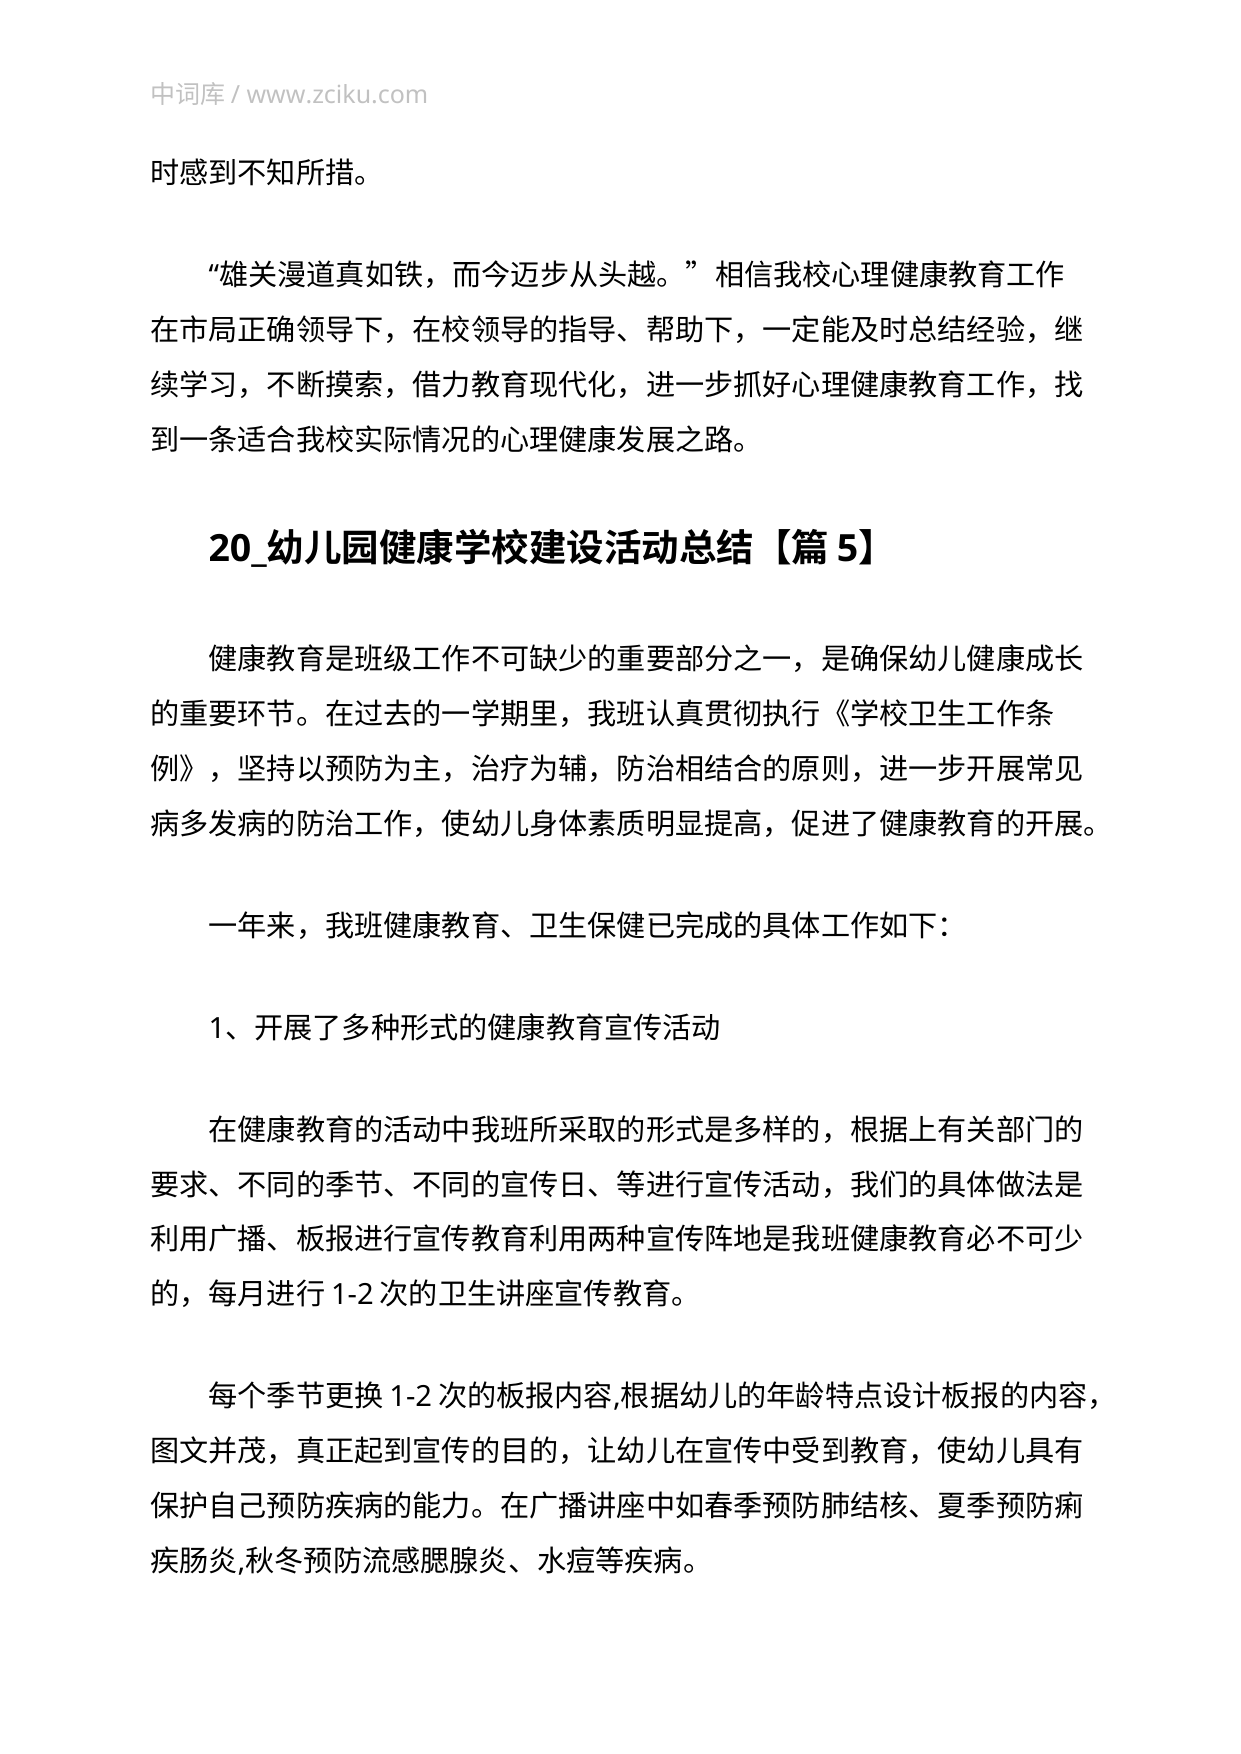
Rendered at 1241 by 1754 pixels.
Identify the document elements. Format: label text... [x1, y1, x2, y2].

text “雄关漫道真如铁，而今迈步从头越。”相信我校心理健康教育工作在市局正确领导下，在校领导的指导、帮助下，一定能及时总结经验，继续学习，不断摸索，借力教育现代化，进一步抓好心理健康教育工作，找到一条适合我校实际情况的心理健康发展之路。 [150, 252, 1090, 459]
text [150, 150, 1090, 192]
text 20_幼儿园健康学校建设活动总结【篇5】 [150, 518, 1090, 573]
text 每个季节更换1-2次的板报内容,根据幼儿的年龄特点设计板报的内容，图文并茂，真正起到宣传的目的，让幼儿在宣传中受到教育，使幼儿具有保护自己预防疾病的能力。在广播讲座中如春季预防肺结核、夏季预防痢疾肠炎,秋冬预防流感腮腺炎、水痘等疾病。 [150, 1373, 1090, 1580]
text 在健康教育的活动中我班所采取的形式是多样的，根据上有关部门的要求、不同的季节、不同的宣传日、等进行宣传活动，我们的具体做法是利用广播、板报进行宣传教育利用两种宣传阵地是我班健康教育必不可少的，每月进行1-2次的卫生讲座宣传教育。 [150, 1106, 1090, 1313]
text 健康教育是班级工作不可缺少的重要部分之一，是确保幼儿健康成长的重要环节。在过去的一学期里，我班认真贯彻执行《学校卫生工作条例》，坚持以预防为主，治疗为辅，防治相结合的原则，进一步开展常见病多发病的防治工作，使幼儿身体素质明显提高，促进了健康教育的开展。 [150, 636, 1090, 843]
text 一年来，我班健康教育、卫生保健已完成的具体工作如下： [150, 902, 1090, 945]
text 1、开展了多种形式的健康教育宣传活动 [150, 1004, 1090, 1047]
